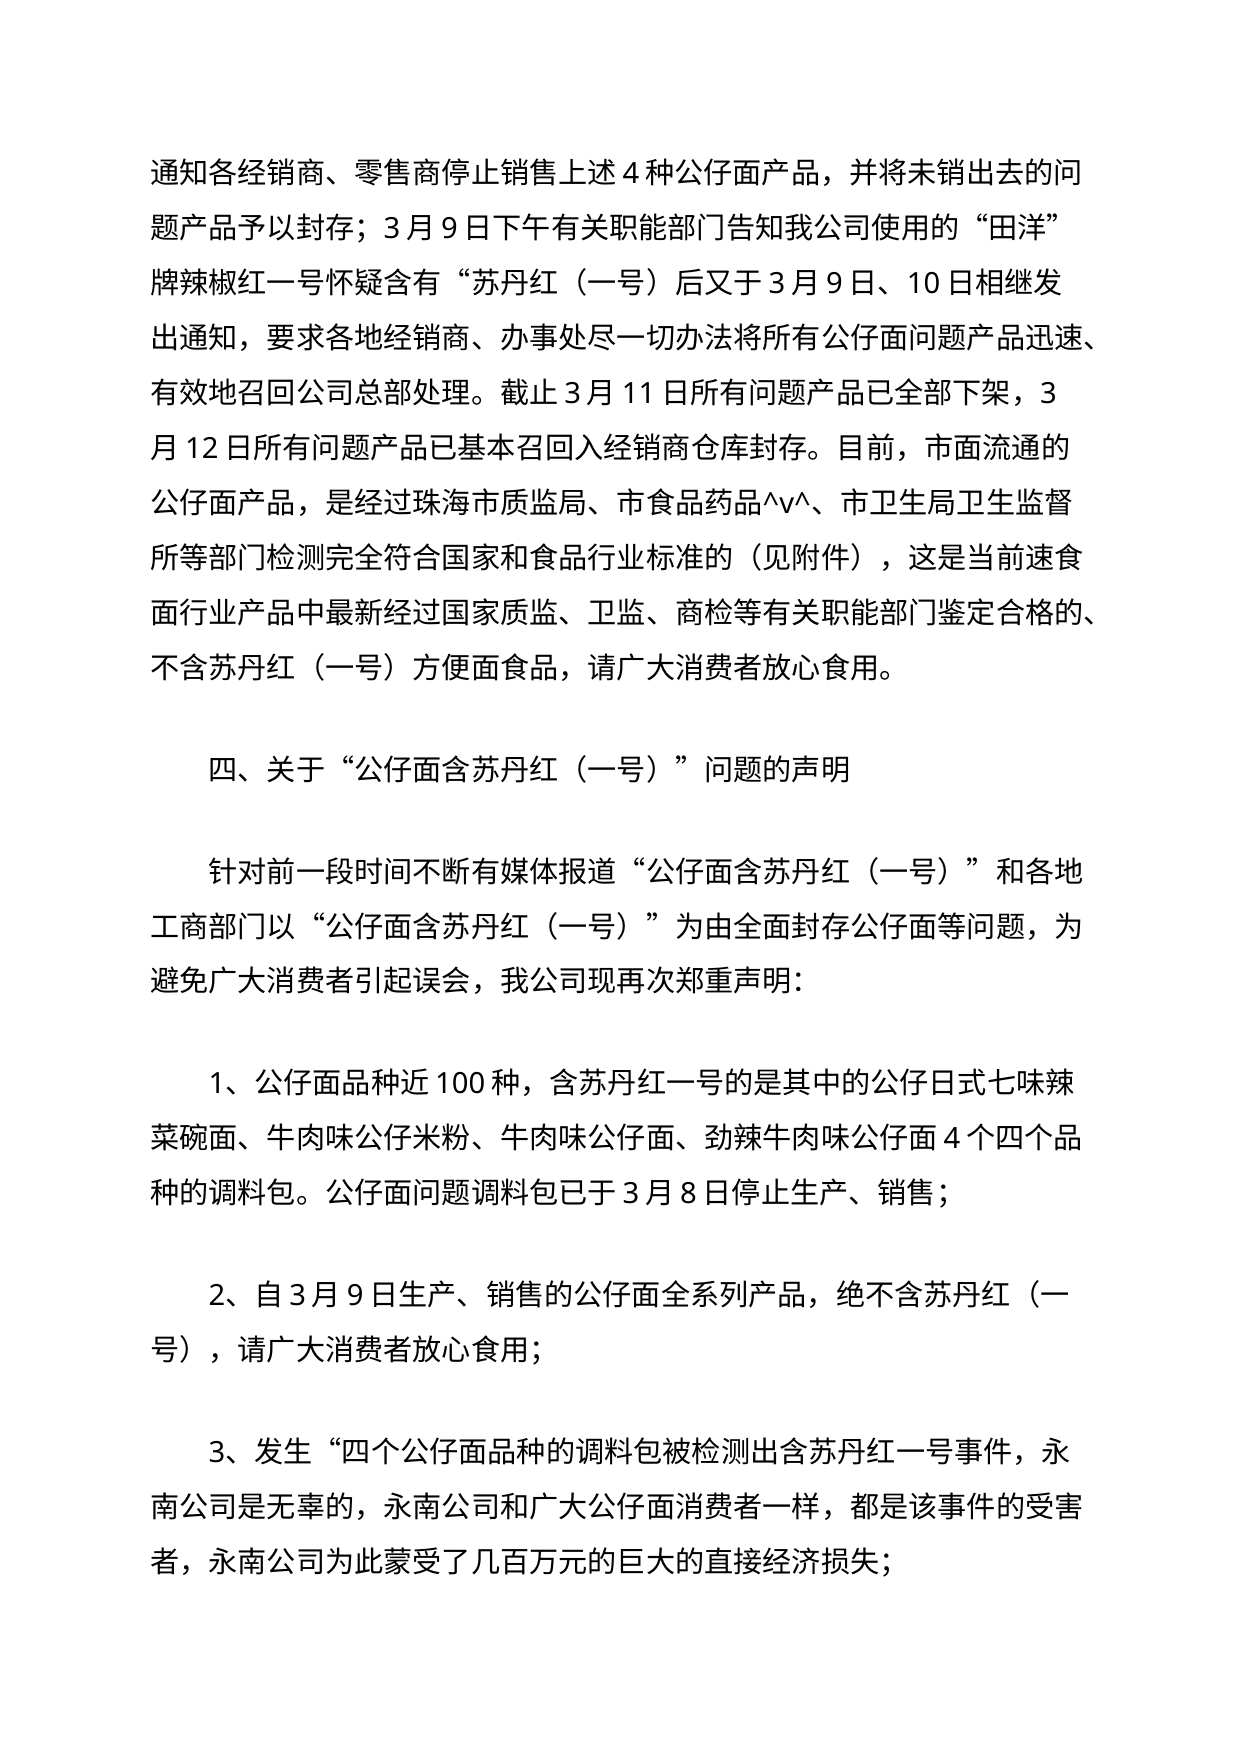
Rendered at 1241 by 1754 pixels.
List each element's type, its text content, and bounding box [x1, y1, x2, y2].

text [150, 150, 1090, 687]
text 3、发生“四个公仔面品种的调料包被检测出含苏丹红一号事件，永南公司是无辜的，永南公司和广大公仔面消费者一样，都是该事件的受害者，永南公司为此蒙受了几百万元的巨大的直接经济损失； [150, 1428, 1090, 1581]
text 1、公仔面品种近100种，含苏丹红一号的是其中的公仔日式七味辣菜碗面、牛肉味公仔米粉、牛肉味公仔面、劲辣牛肉味公仔面4个四个品种的调料包。公仔面问题调料包已于3月8日停止生产、销售； [150, 1060, 1090, 1212]
text 针对前一段时间不断有媒体报道“公仔面含苏丹红（一号）”和各地工商部门以“公仔面含苏丹红（一号）”为由全面封存公仔面等问题，为避免广大消费者引起误会，我公司现再次郑重声明： [150, 848, 1090, 1000]
text 四、关于“公仔面含苏丹红（一号）”问题的声明 [150, 746, 1090, 789]
text 2、自3月9日生产、销售的公仔面全系列产品，绝不含苏丹红（一号），请广大消费者放心食用； [150, 1272, 1090, 1369]
